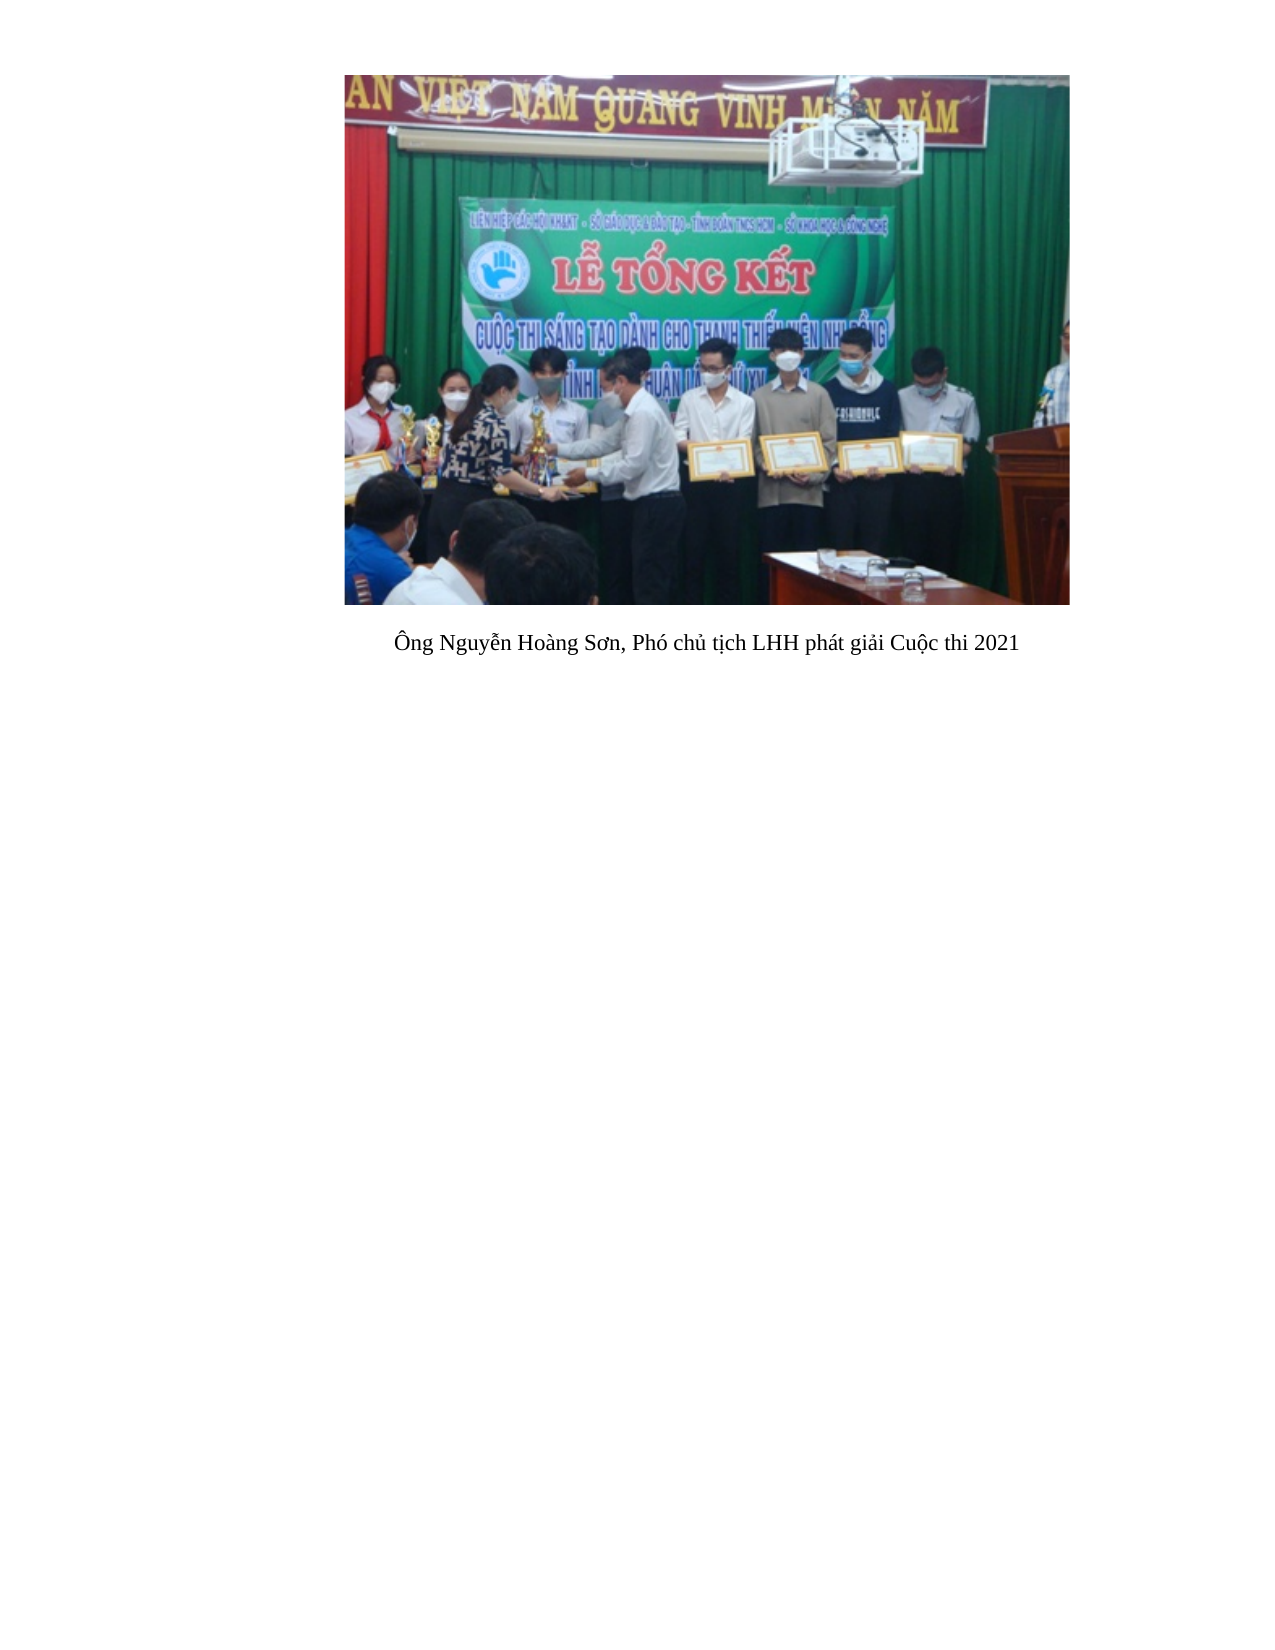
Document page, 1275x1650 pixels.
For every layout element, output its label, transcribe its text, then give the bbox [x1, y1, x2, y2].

text Ông Nguyễn Hoàng Sơn, Phó chủ tịch LHH phát giải Cuộc thi 2021 [214, 629, 1200, 655]
picture [344, 75, 1070, 605]
